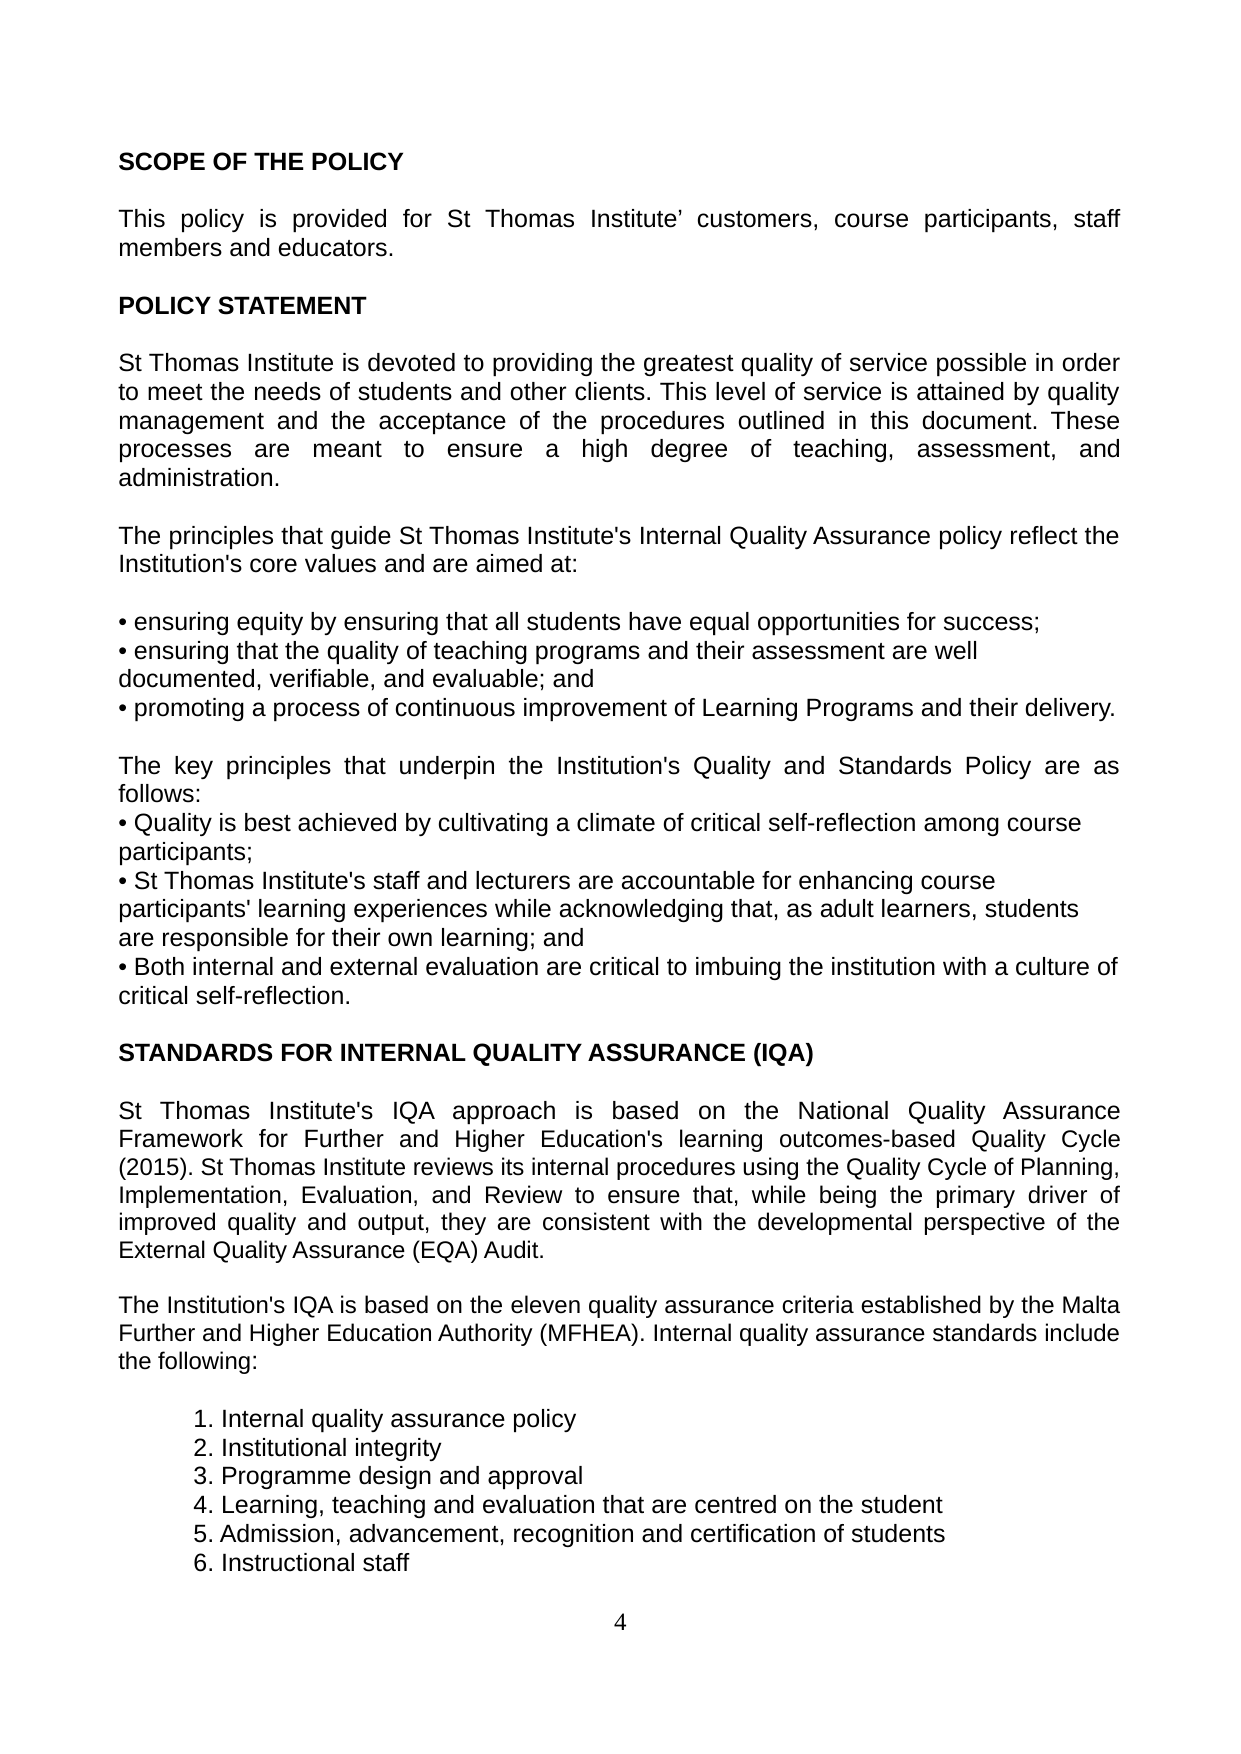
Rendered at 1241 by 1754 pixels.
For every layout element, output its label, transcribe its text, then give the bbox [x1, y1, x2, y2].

text STANDARDS FOR INTERNAL QUALITY ASSURANCE (IQA) [118, 1038, 1122, 1067]
text • ensuring equity by ensuring that all students have equal opportunities for success; [118, 607, 1122, 636]
text POLICY STATEMENT [118, 291, 1122, 319]
text The principles that guide St Thomas Institute's Internal Quality Assurance policy reflect the Institution's core values and are aimed at: [118, 521, 1122, 578]
text • Both internal and external evaluation are critical to imbuing the institution with a culture of critical self-reflection. [118, 952, 1122, 1009]
text The Institution's IQA is based on the eleven quality assurance criteria established by the Malta Further and Higher Education Authority (MFHEA). Internal quality assurance standards include the following: [118, 1291, 1122, 1375]
text The key principles that underpin the Institution's Quality and Standards Policy are as follows: [118, 751, 1122, 808]
text St Thomas Institute's IQA approach is based on the National Quality Assurance Framework for Further and Higher Education's learning outcomes-based Quality Cycle (2015). St Thomas Institute reviews its internal procedures using the Quality Cycle of Planning, Implementation, Evaluation, and Review to ensure that, while being the primary driver of improved quality and output, they are consistent with the developmental perspective of the External Quality Assurance (EQA) Audit. [118, 1096, 1122, 1263]
text • St Thomas Institute's staff and lecturers are accountable for enhancing course participants' learning experiences while acknowledging that, as adult learners, students are responsible for their own learning; and [118, 866, 1122, 952]
text 6. Instructional staff [118, 1548, 1122, 1576]
text • Quality is best achieved by cultivating a climate of critical self-reflection among course participants; [118, 808, 1122, 866]
text SCOPE OF THE POLICY [118, 147, 1122, 176]
text 5. Admission, advancement, recognition and certification of students [118, 1519, 1122, 1548]
text St Thomas Institute is devoted to providing the greatest quality of service possible in order to meet the needs of students and other clients. This level of service is attained by quality management and the acceptance of the procedures outlined in this document. These processes are meant to ensure a high degree of teaching, assessment, and administration. [118, 348, 1122, 492]
text • promoting a process of continuous improvement of Learning Programs and their delivery. [118, 693, 1122, 722]
text 1. Internal quality assurance policy [118, 1404, 1122, 1433]
text • ensuring that the quality of teaching programs and their assessment are well documented, verifiable, and evaluable; and [118, 636, 1122, 693]
text This policy is provided for St Thomas Institute’ customers, course participants, staff members and educators. [118, 204, 1122, 262]
text 3. Programme design and approval [118, 1461, 1122, 1490]
text 4. Learning, teaching and evaluation that are centred on the student [118, 1490, 1122, 1519]
text 2. Institutional integrity [118, 1433, 1122, 1461]
